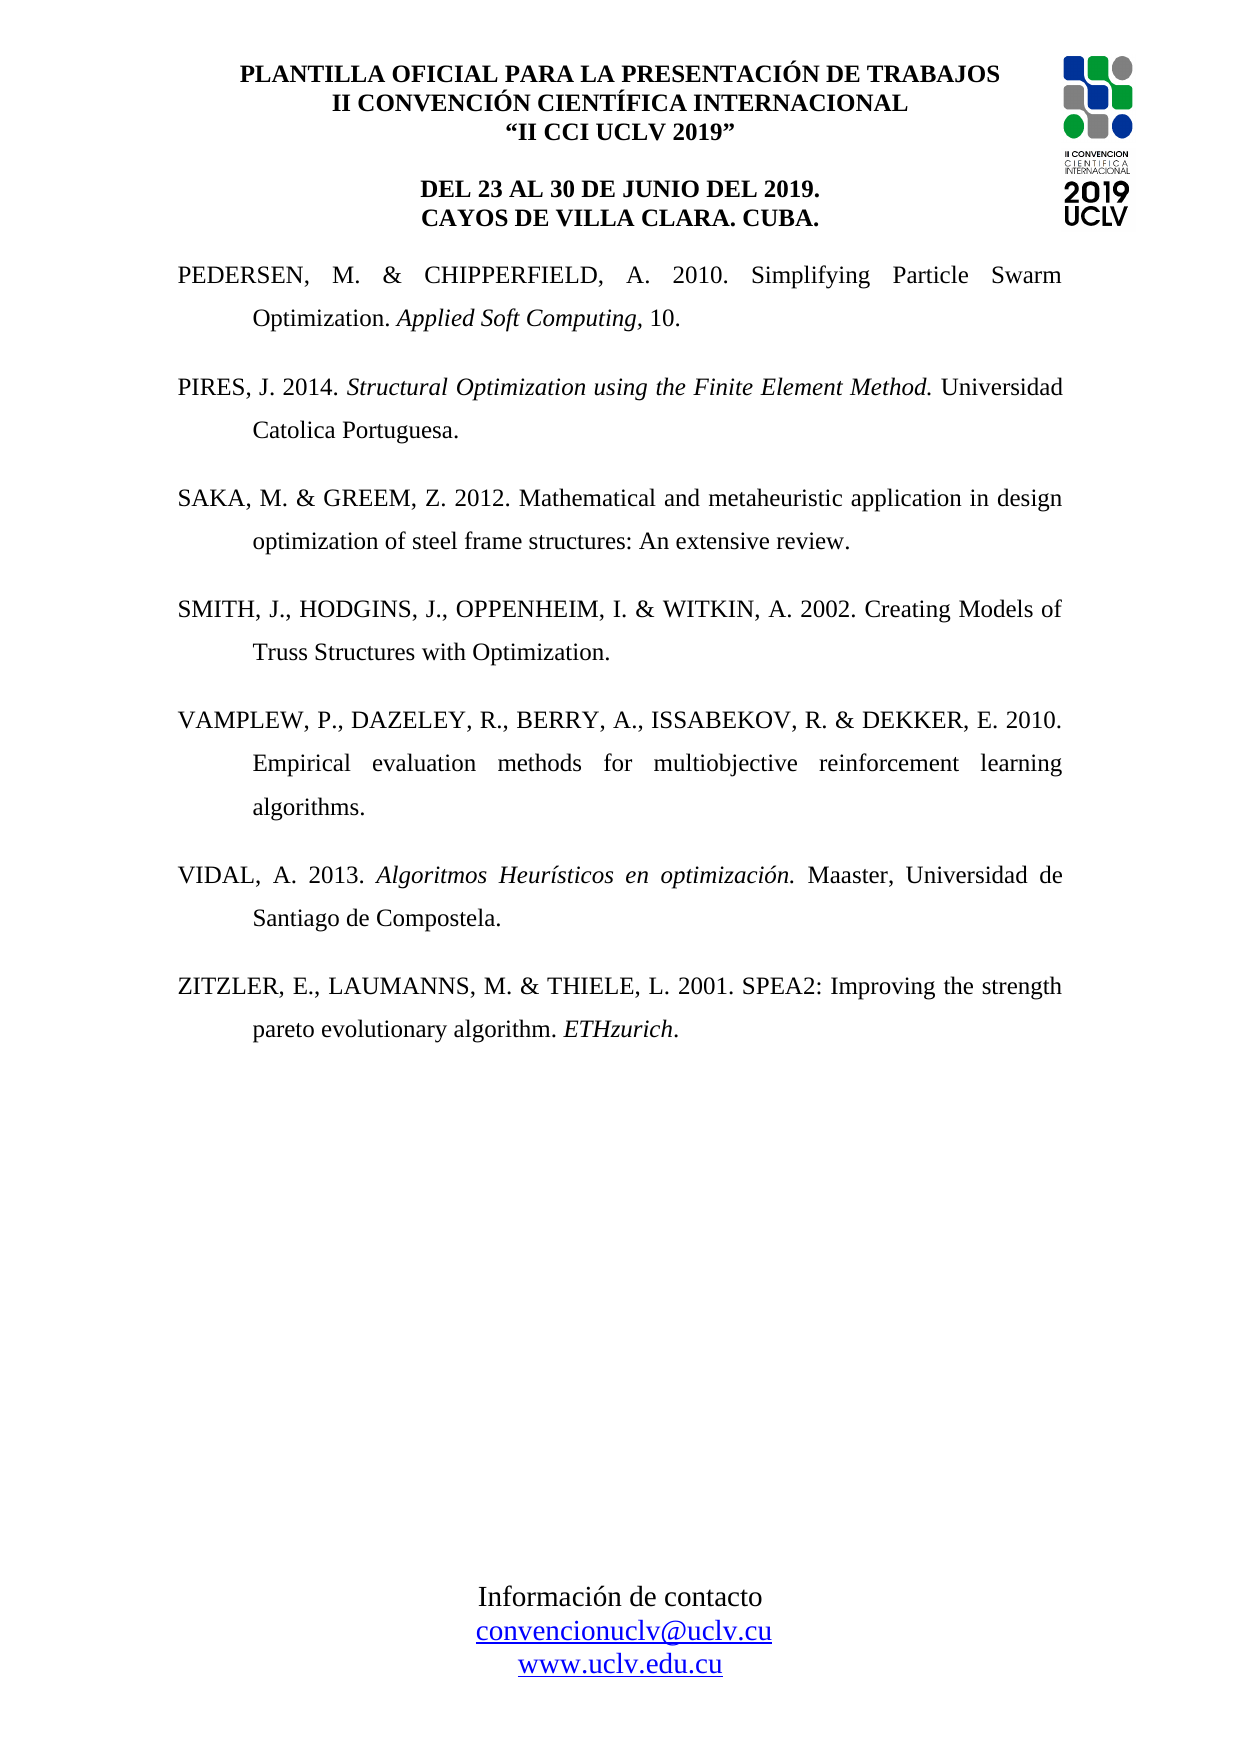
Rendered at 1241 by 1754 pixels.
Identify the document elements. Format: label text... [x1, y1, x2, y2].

text SAKA, M. & GREEM, Z. 2012. Mathematical and metaheuristic application in design optimization of steel frame structures: An extensive review. [177, 483, 1063, 555]
picture [1061, 54, 1136, 143]
text PEDERSEN, M. & CHIPPERFIELD, A. 2010. Simplifying Particle Swarm Optimization. Applied Soft Computing, 10. [177, 260, 1063, 332]
text ZITZLER, E., LAUMANNS, M. & THIELE, L. 2001. SPEA2: Improving the strength pareto evolutionary algorithm. ETHzurich. [177, 971, 1063, 1043]
text SMITH, J., HODGINS, J., OPPENHEIM, I. & WITKIN, A. 2002. Creating Models of Truss Structures with Optimization. [177, 594, 1063, 666]
text VAMPLEW, P., DAZELEY, R., BERRY, A., ISSABEKOV, R. & DEKKER, E. 2010. Empirical evaluation methods for multiobjective reinforcement learning algorithms. [177, 705, 1063, 820]
text VIDAL, A. 2013. Algoritmos Heurísticos en optimización. Maaster, Universidad de Santiago de Compostela. [177, 860, 1063, 932]
text PIRES, J. 2014. Structural Optimization using the Finite Element Method. Universidad Catolica Portuguesa. [177, 372, 1063, 443]
picture [1061, 148, 1136, 232]
